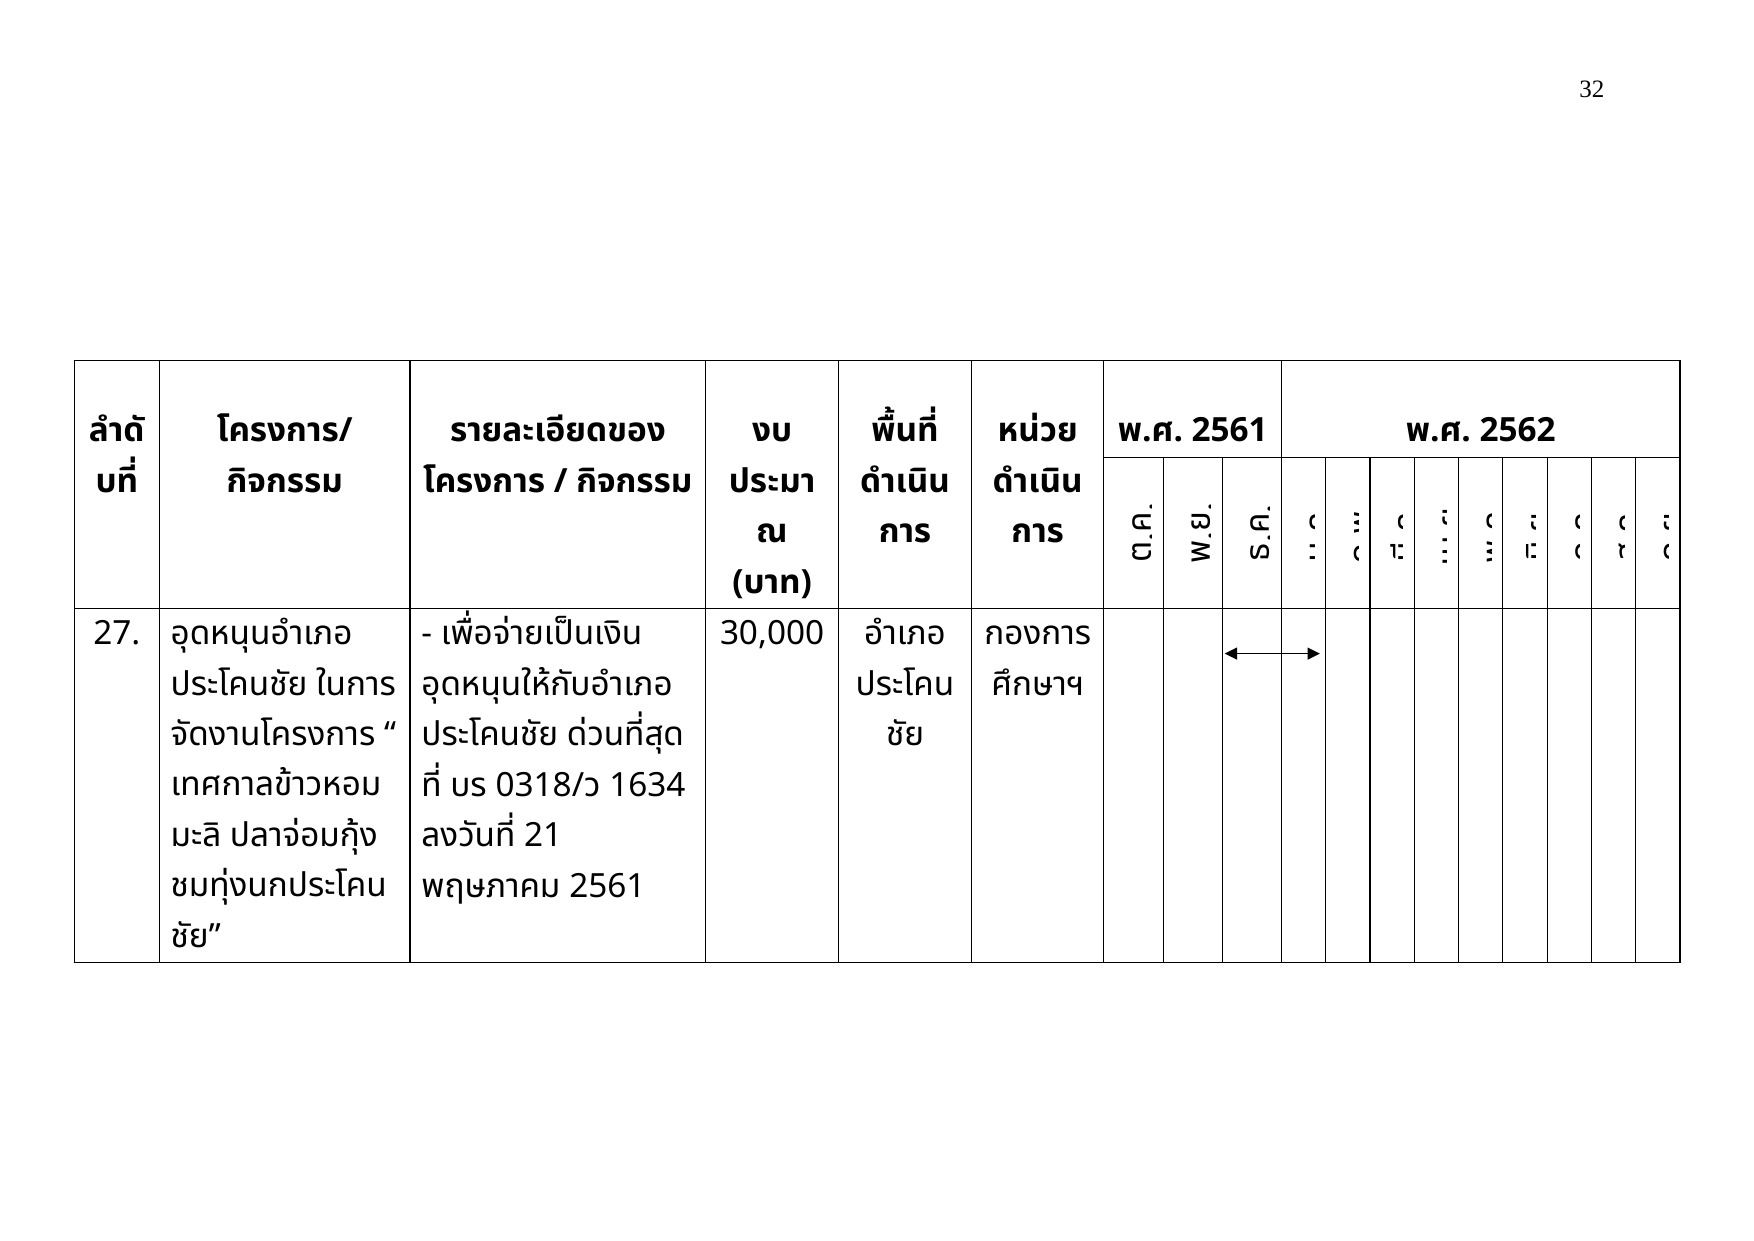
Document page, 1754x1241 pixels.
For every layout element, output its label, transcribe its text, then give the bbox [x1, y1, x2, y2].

table_cell [1223, 609, 1281, 962]
table_cell [1326, 609, 1369, 962]
table_cell ธ.ค. [1223, 458, 1281, 608]
table_cell [1592, 609, 1635, 962]
table_cell ก.ย. [1636, 458, 1679, 608]
table_cell พ.ย. [1164, 458, 1222, 608]
table_cell 27. [75, 609, 159, 962]
table_cell [1548, 609, 1591, 962]
table_header รายละเอียดของโครงการ / กิจกรรม [411, 361, 705, 608]
table_cell อำเภอ ประโคนชัย [839, 609, 971, 962]
table_cell ต.ค. [1104, 458, 1163, 608]
table_header พื้นที่ดำเนินการ [839, 361, 971, 608]
table_header โครงการ/ กิจกรรม [160, 361, 409, 608]
table_cell [1164, 609, 1222, 962]
table_cell [1371, 609, 1414, 962]
table_header หน่วยดำเนินการ [972, 361, 1103, 608]
table_header งบประมาณ (บาท) [706, 361, 838, 608]
table_cell [1104, 609, 1163, 962]
table_header พ.ศ. 2561 [1104, 361, 1281, 457]
table_cell อุดหนุนอำเภอประโคนชัย ในการจัดงานโครงการ “ เทศกาลข้าวหอมมะลิ ปลาจ่อมกุ้ง ชมทุ่งนกประโคนชัย” [160, 609, 409, 962]
table_cell [1459, 609, 1502, 962]
table_cell 30,000 [706, 609, 838, 962]
table_cell มิ.ย. [1503, 458, 1547, 608]
table_cell ม.ค. [1282, 458, 1325, 608]
table_cell เม.ย. [1415, 458, 1458, 608]
table_cell ก.พ. [1326, 458, 1369, 608]
table_cell - เพื่อจ่ายเป็นเงินอุดหนุนให้กับอำเภอประโคนชัย ด่วนที่สุดที่ บร 0318/ว 1634 ลงวันที่ 21 พฤษภาคม 2561 [411, 609, 705, 962]
table_cell [1636, 609, 1679, 962]
table_cell กองการศึกษาฯ [972, 609, 1103, 962]
table_cell [1415, 609, 1458, 962]
table_cell ก.ค. [1548, 458, 1591, 608]
table_cell [1503, 609, 1547, 962]
table_cell [1282, 609, 1325, 962]
table_cell ส.ค. [1592, 458, 1635, 608]
table_header ลำดับที่ [75, 361, 159, 608]
table_header พ.ศ. 2562 [1282, 361, 1679, 457]
table_cell มี.ค. [1371, 458, 1414, 608]
table_cell พ.ค. [1459, 458, 1502, 608]
